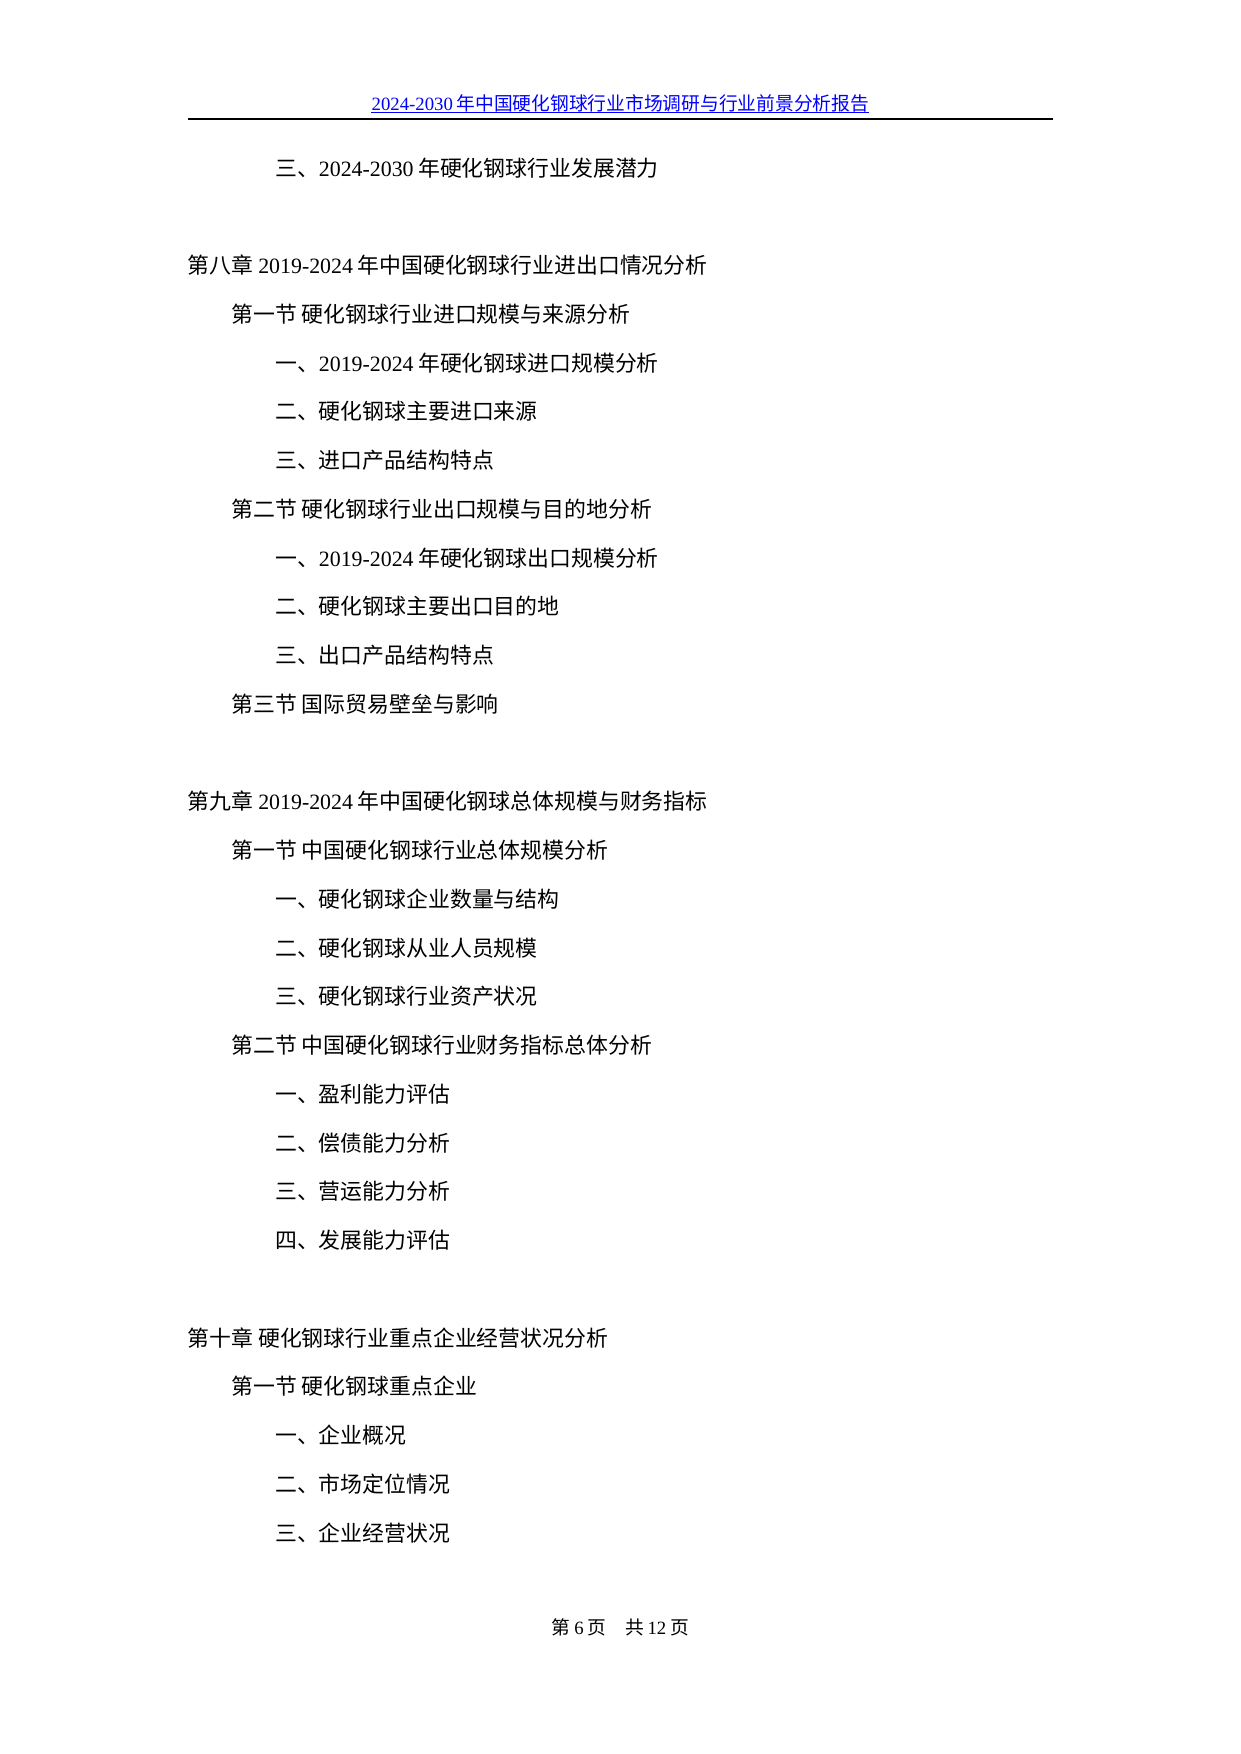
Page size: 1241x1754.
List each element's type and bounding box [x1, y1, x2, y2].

text [187, 150, 1053, 1548]
